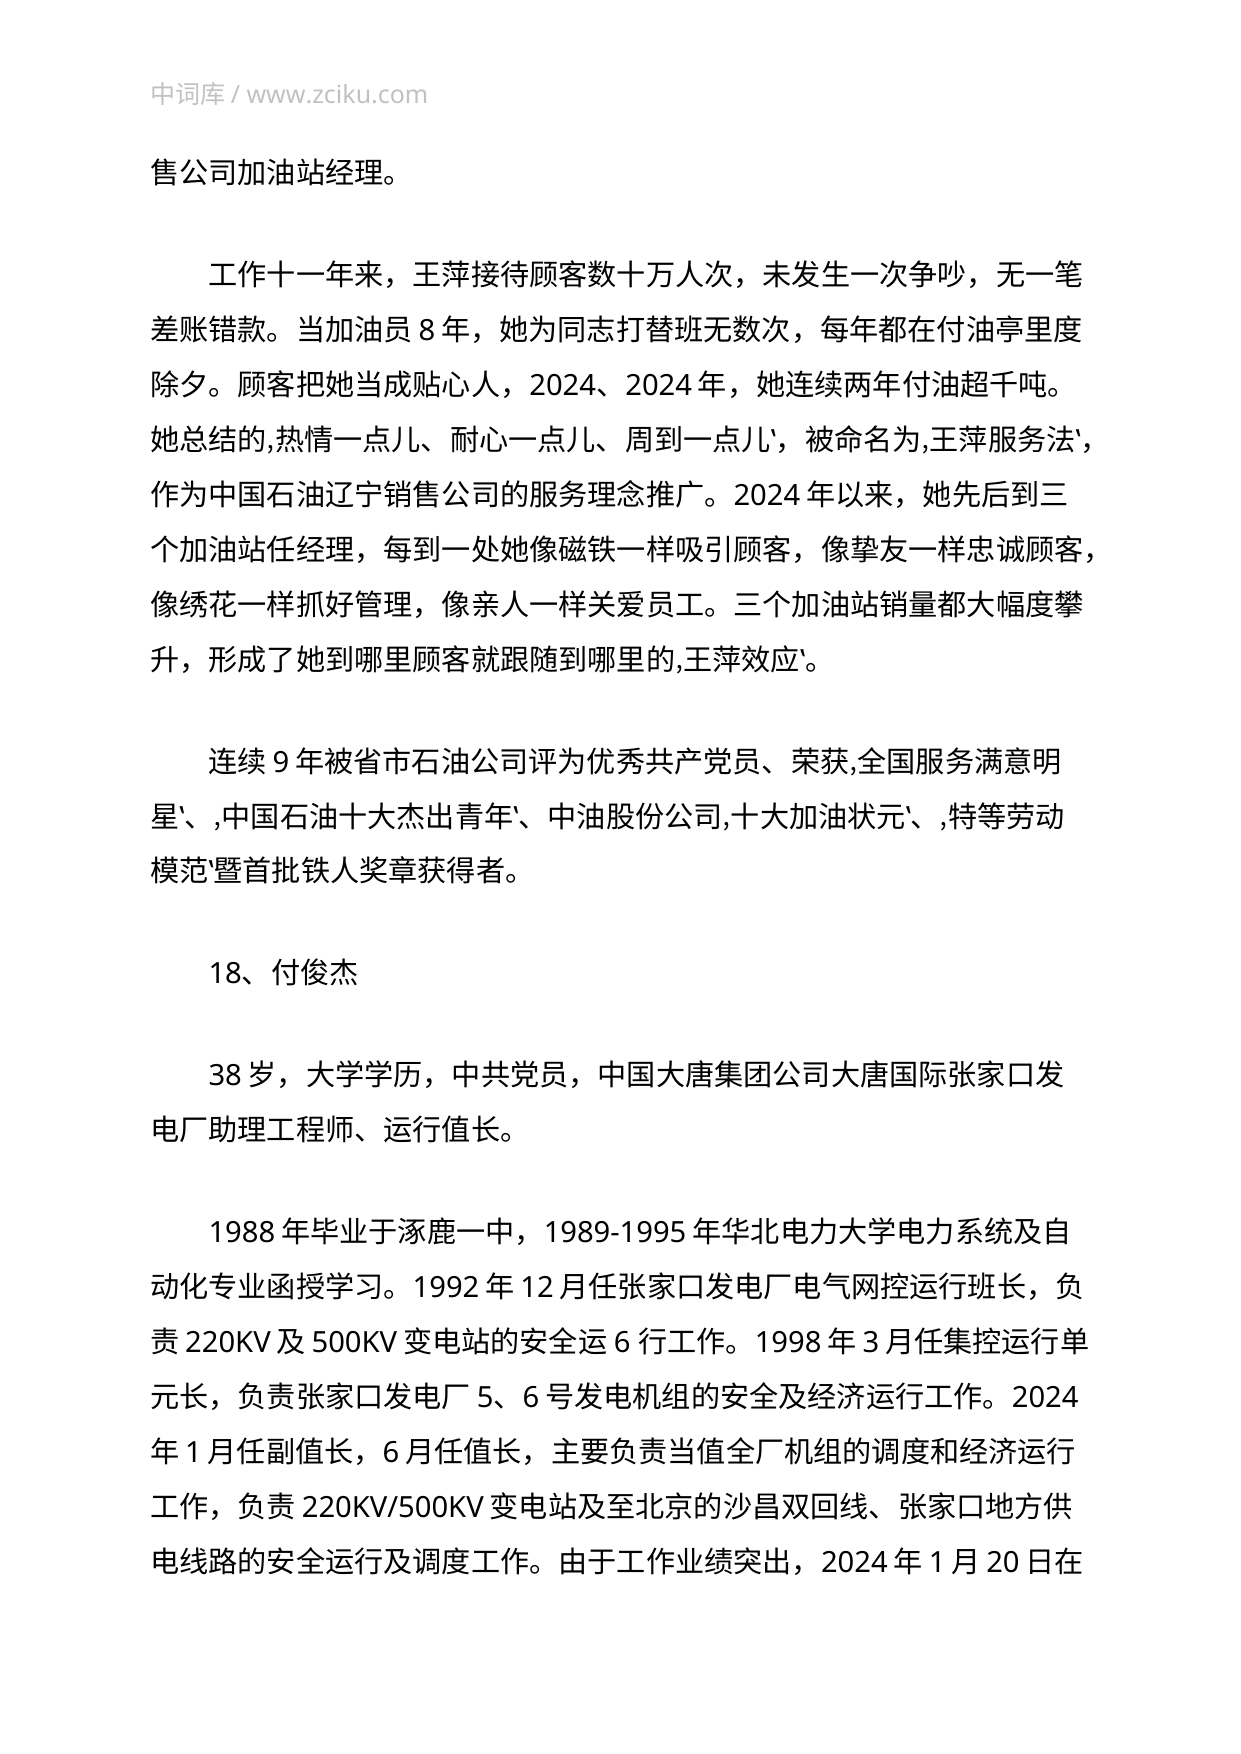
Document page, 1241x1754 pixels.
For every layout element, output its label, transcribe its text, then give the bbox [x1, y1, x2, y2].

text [150, 150, 1090, 192]
text 38岁，大学学历，中共党员，中国大唐集团公司大唐国际张家口发电厂助理工程师、运行值长。 [150, 1052, 1090, 1149]
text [150, 1208, 1090, 1581]
text 工作十一年来，王萍接待顾客数十万人次，未发生一次争吵，无一笔差账错款。当加油员8年，她为同志打替班无数次，每年都在付油亭里度除夕。顾客把她当成贴心人，2024、2024年，她连续两年付油超千吨。她总结的‚热情一点儿、耐心一点儿、周到一点儿‛，被命名为‚王萍服务法‛，作为中国石油辽宁销售公司的服务理念推广。2024年以来，她先后到三个加油站任经理，每到一处她像磁铁一样吸引顾客，像挚友一样忠诚顾客，像绣花一样抓好管理，像亲人一样关爱员工。三个加油站销量都大幅度攀升，形成了她到哪里顾客就跟随到哪里的‚王萍效应‛。 [150, 252, 1090, 679]
text 连续9年被省市石油公司评为优秀共产党员、荣获‚全国服务满意明星‛、‚中国石油十大杰出青年‛、中油股份公司‚十大加油状元‛、‚特等劳动模范‛暨首批铁人奖章获得者。 [150, 738, 1090, 890]
text 18、付俊杰 [150, 950, 1090, 992]
